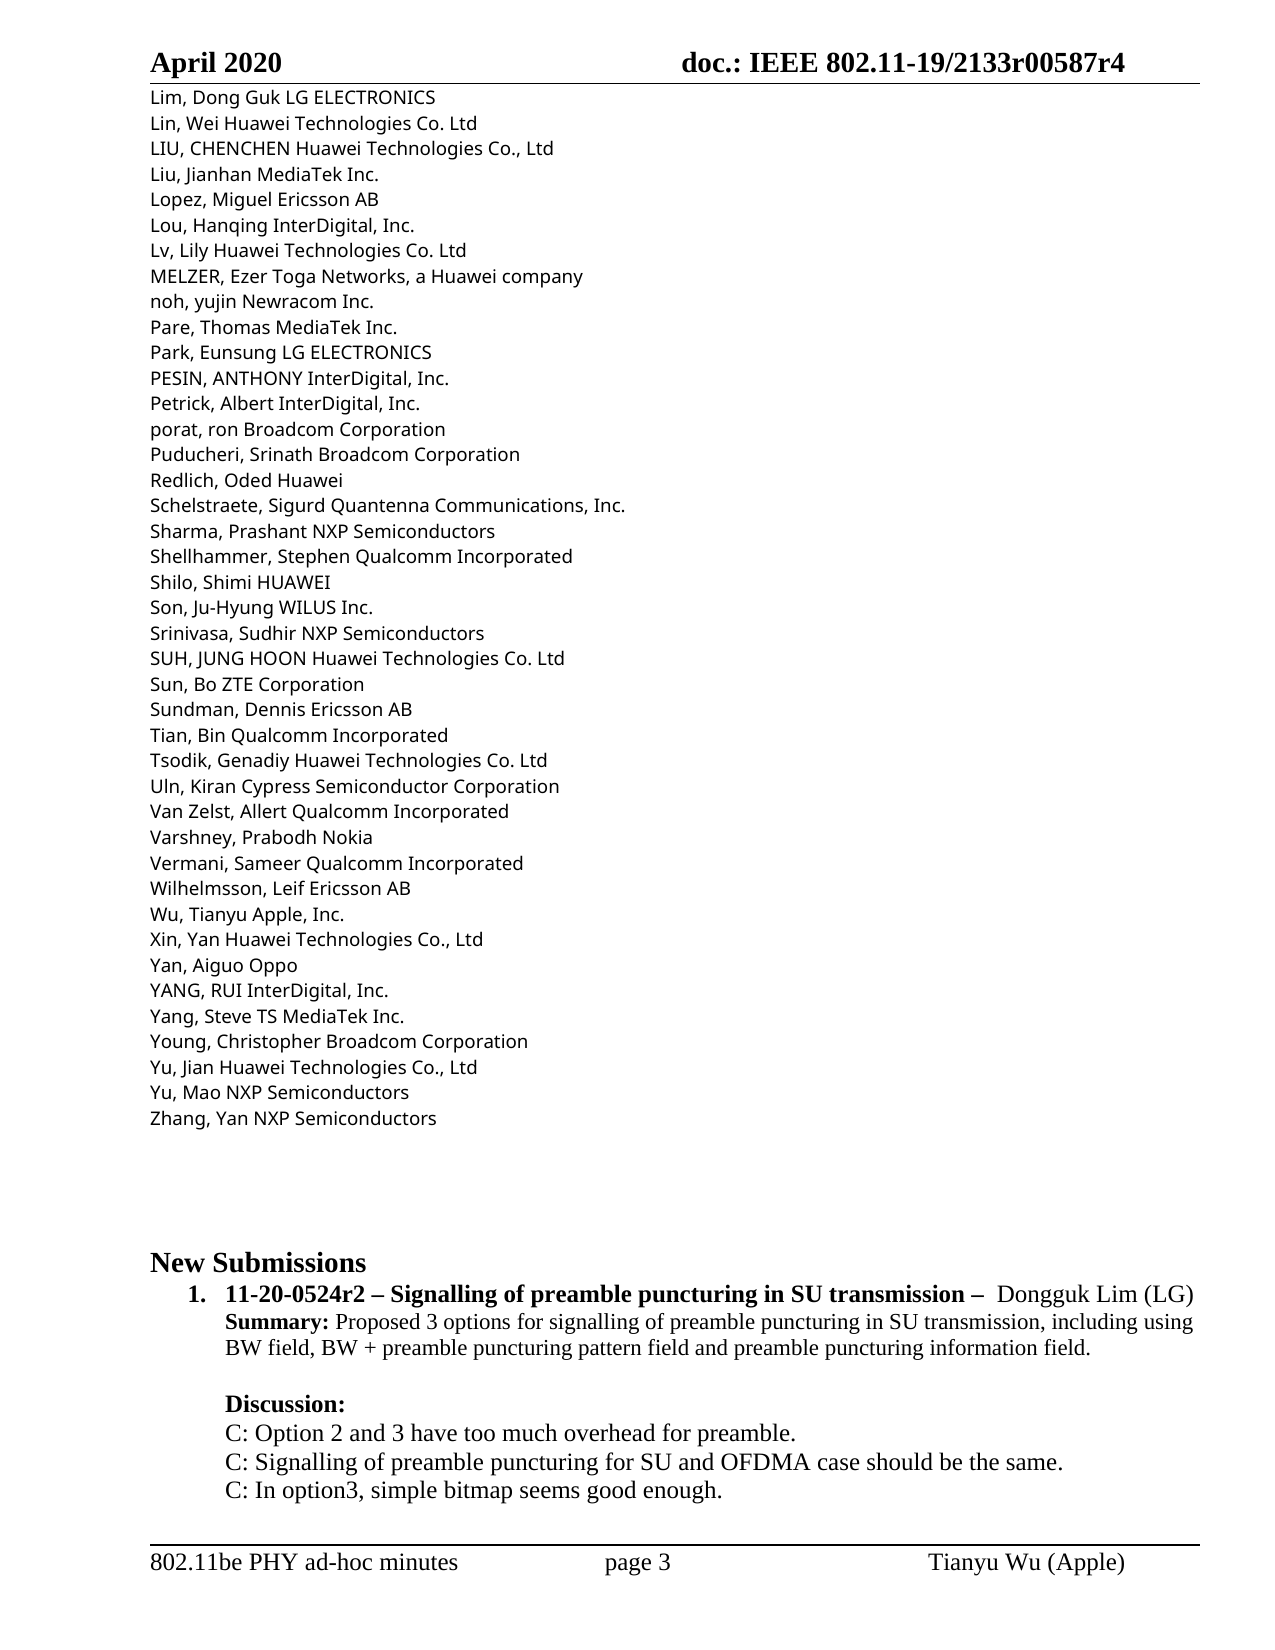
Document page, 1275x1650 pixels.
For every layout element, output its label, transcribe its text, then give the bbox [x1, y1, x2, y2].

text Discussion: [225, 1389, 1200, 1418]
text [150, 84, 1200, 1131]
text C: In option3, simple bitmap seems good enough. [225, 1476, 1200, 1504]
text C: Option 2 and 3 have too much overhead for preamble. [225, 1418, 1200, 1447]
text C: Signalling of preamble puncturing for SU and OFDMA case should be the same. [225, 1447, 1200, 1476]
list 11-20-0524r2 – Signalling of preamble puncturing in SU transmission – Dongguk Lim (LG) [187, 1279, 1200, 1308]
list Summary: Proposed 3 options for signalling of preamble puncturing in SU transmission, including using BW field, BW + preamble puncturing pattern field and preamble puncturing information field. [225, 1308, 1200, 1361]
text New Submissions [150, 1246, 1200, 1279]
